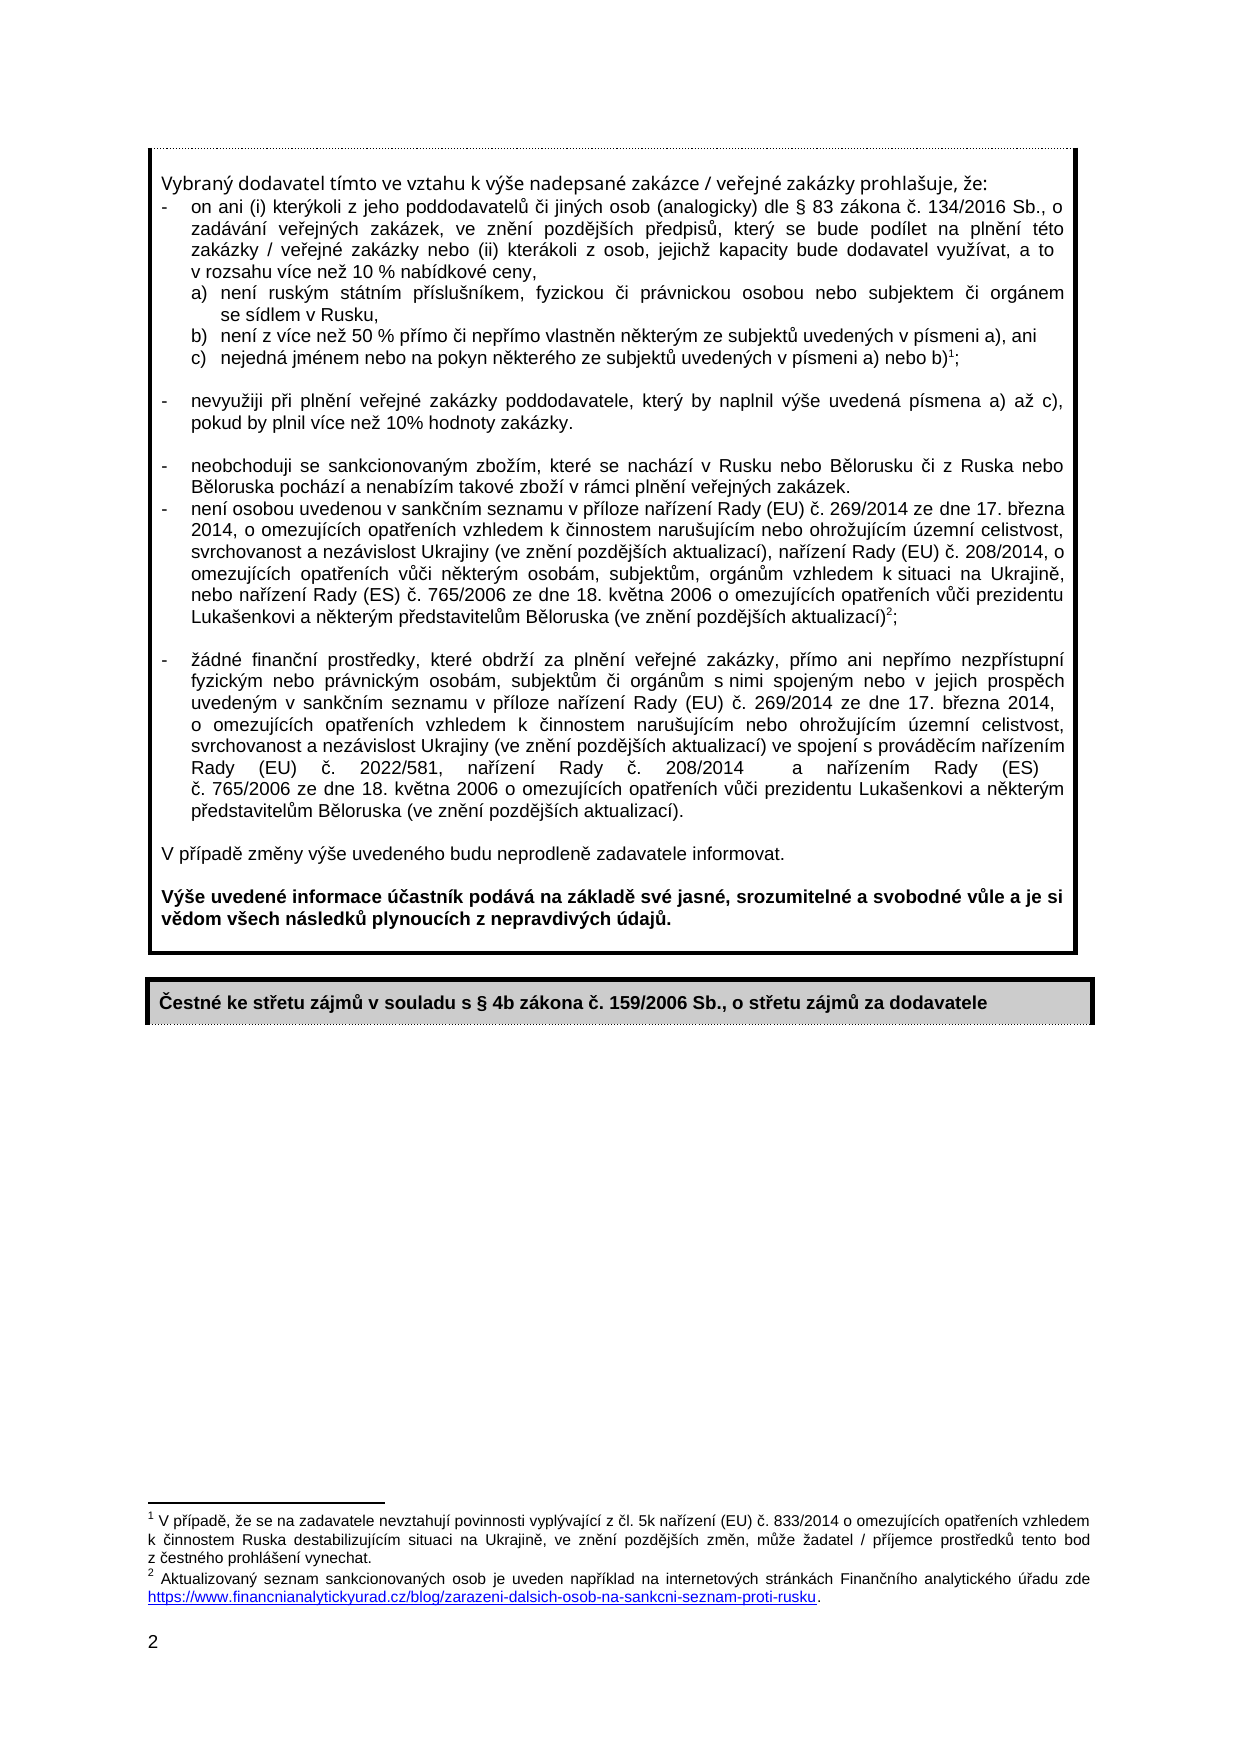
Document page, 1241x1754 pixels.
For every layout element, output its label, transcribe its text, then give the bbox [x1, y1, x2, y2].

table_cell Vybraný dodavatel tímto ve vztahu k výše nadepsané zakázce / veřejné zakázky prohlašuje, že: on ani (i) kterýkoli z jeho poddodavatelů či jiných osob (analogicky) dle § 83 zákona č. 134/2016 Sb., o zadávání veřejných zakázek, ve znění pozdějších předpisů, který se bude podílet na plnění této zakázky / veřejné zakázky nebo (ii) kterákoli z osob, jejichž kapacity bude dodavatel využívat, a to v rozsahu více než 10 % nabídkové ceny, není ruským státním příslušníkem, fyzickou či právnickou osobou nebo subjektem či orgánem se sídlem v Rusku, není z více než 50 % přímo či nepřímo vlastněn některým ze subjektů uvedených v písmeni a), ani nejedná jménem nebo na pokyn některého ze subjektů uvedených v písmeni a) nebo b); nevyužiji při plnění veřejné zakázky poddodavatele, který by naplnil výše uvedená písmena a) až c), pokud by plnil více než 10% hodnoty zakázky. neobchoduji se sankcionovaným zbožím, které se nachází v Rusku nebo Bělorusku či z Ruska nebo Běloruska pochází a nenabízím takové zboží v rámci plnění veřejných zakázek. není osobou uvedenou v sankčním seznamu v příloze nařízení Rady (EU) č. 269/2014 ze dne 17. března 2014, o omezujících opatřeních vzhledem k činnostem narušujícím nebo ohrožujícím územní celistvost, svrchovanost a nezávislost Ukrajiny (ve znění pozdějších aktualizací), nařízení Rady (EU) č. 208/2014, o omezujících opatřeních vůči některým osobám, subjektům, orgánům vzhledem k situaci na Ukrajině, nebo nařízení Rady (ES) č. 765/2006 ze dne 18. května 2006 o omezujících opatřeních vůči prezidentu Lukašenkovi a některým představitelům Běloruska (ve znění pozdějších aktualizací); žádné finanční prostředky, které obdrží za plnění veřejné zakázky, přímo ani nepřímo nezpřístupní fyzickým nebo právnickým osobám, subjektům či orgánům s nimi spojeným nebo v jejich prospěch uvedeným v sankčním seznamu v příloze nařízení Rady (EU) č. 269/2014 ze dne 17. března 2014, o omezujících opatřeních vzhledem k činnostem narušujícím nebo ohrožujícím územní celistvost, svrchovanost a nezávislost Ukrajiny (ve znění pozdějších aktualizací) ve spojení s prováděcím nařízením Rady (EU) č. 2022/581, nařízení Rady č. 208/2014 a nařízením Rady (ES) č. 765/2006 ze dne 18. května 2006 o omezujících opatřeních vůči prezidentu Lukašenkovi a některým představitelům Běloruska (ve znění pozdějších aktualizací). V případě změny výše uvedeného budu neprodleně zadavatele informovat. Výše uvedené informace účastník podává na základě své jasné, srozumitelné a svobodné vůle a je si vědom všech následků plynoucích z nepravdivých údajů. [152, 148, 1073, 951]
table_header Čestné ke střetu zájmů v souladu s § 4b zákona č. 159/2006 Sb., o střetu zájmů za dodavatele [150, 982, 1090, 1024]
